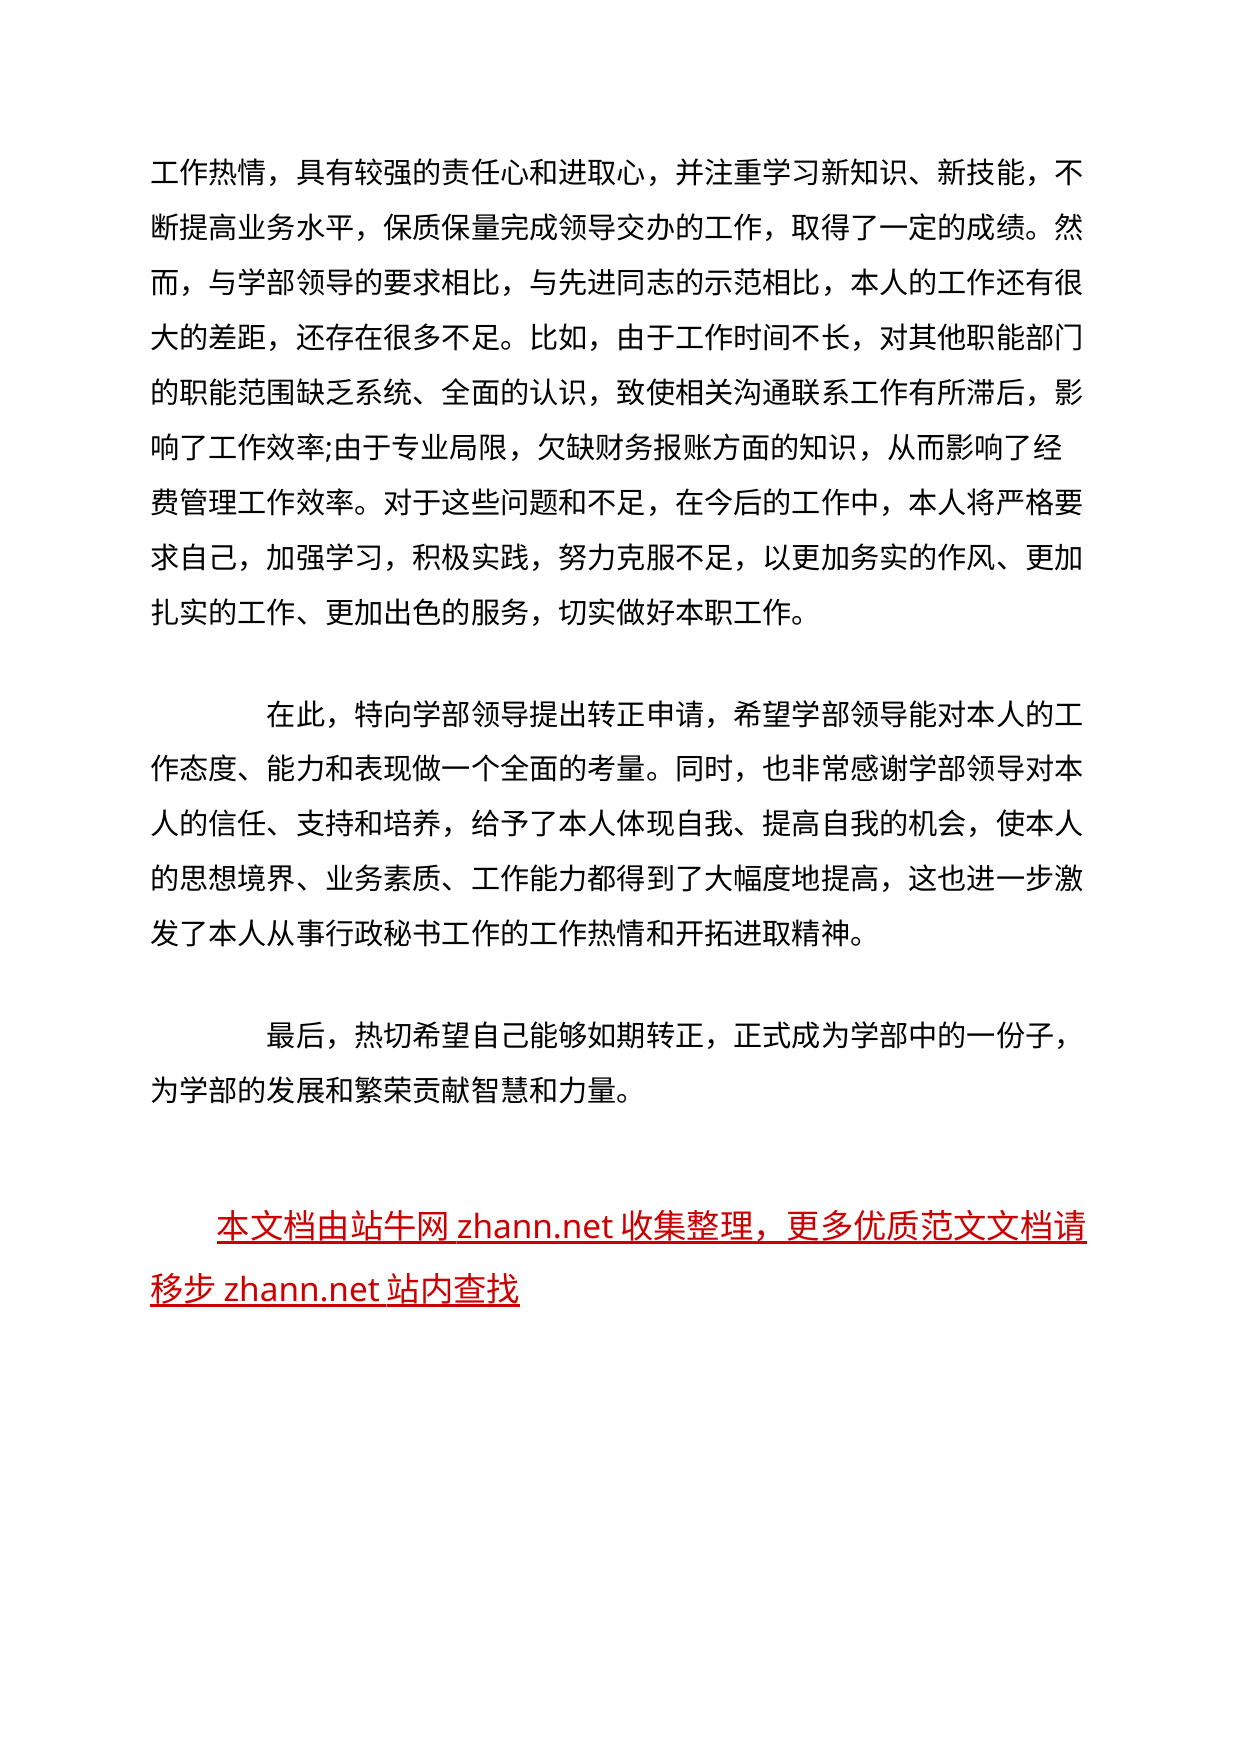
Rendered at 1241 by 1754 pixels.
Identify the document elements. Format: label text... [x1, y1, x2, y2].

text 在此，特向学部领导提出转正申请，希望学部领导能对本人的工作态度、能力和表现做一个全面的考量。同时，也非常感谢学部领导对本人的信任、支持和培养，给予了本人体现自我、提高自我的机会，使本人的思想境界、业务素质、工作能力都得到了大幅度地提高，这也进一步激发了本人从事行政秘书工作的工作热情和开拓进取精神。 [150, 691, 1090, 953]
text 本文档由站牛网zhann.net收集整理，更多优质范文文档请移步zhann.net站内查找 [150, 1200, 1090, 1312]
text 最后，热切希望自己能够如期转正，正式成为学部中的一份子，为学部的发展和繁荣贡献智慧和力量。 [150, 1012, 1090, 1109]
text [150, 150, 1090, 632]
